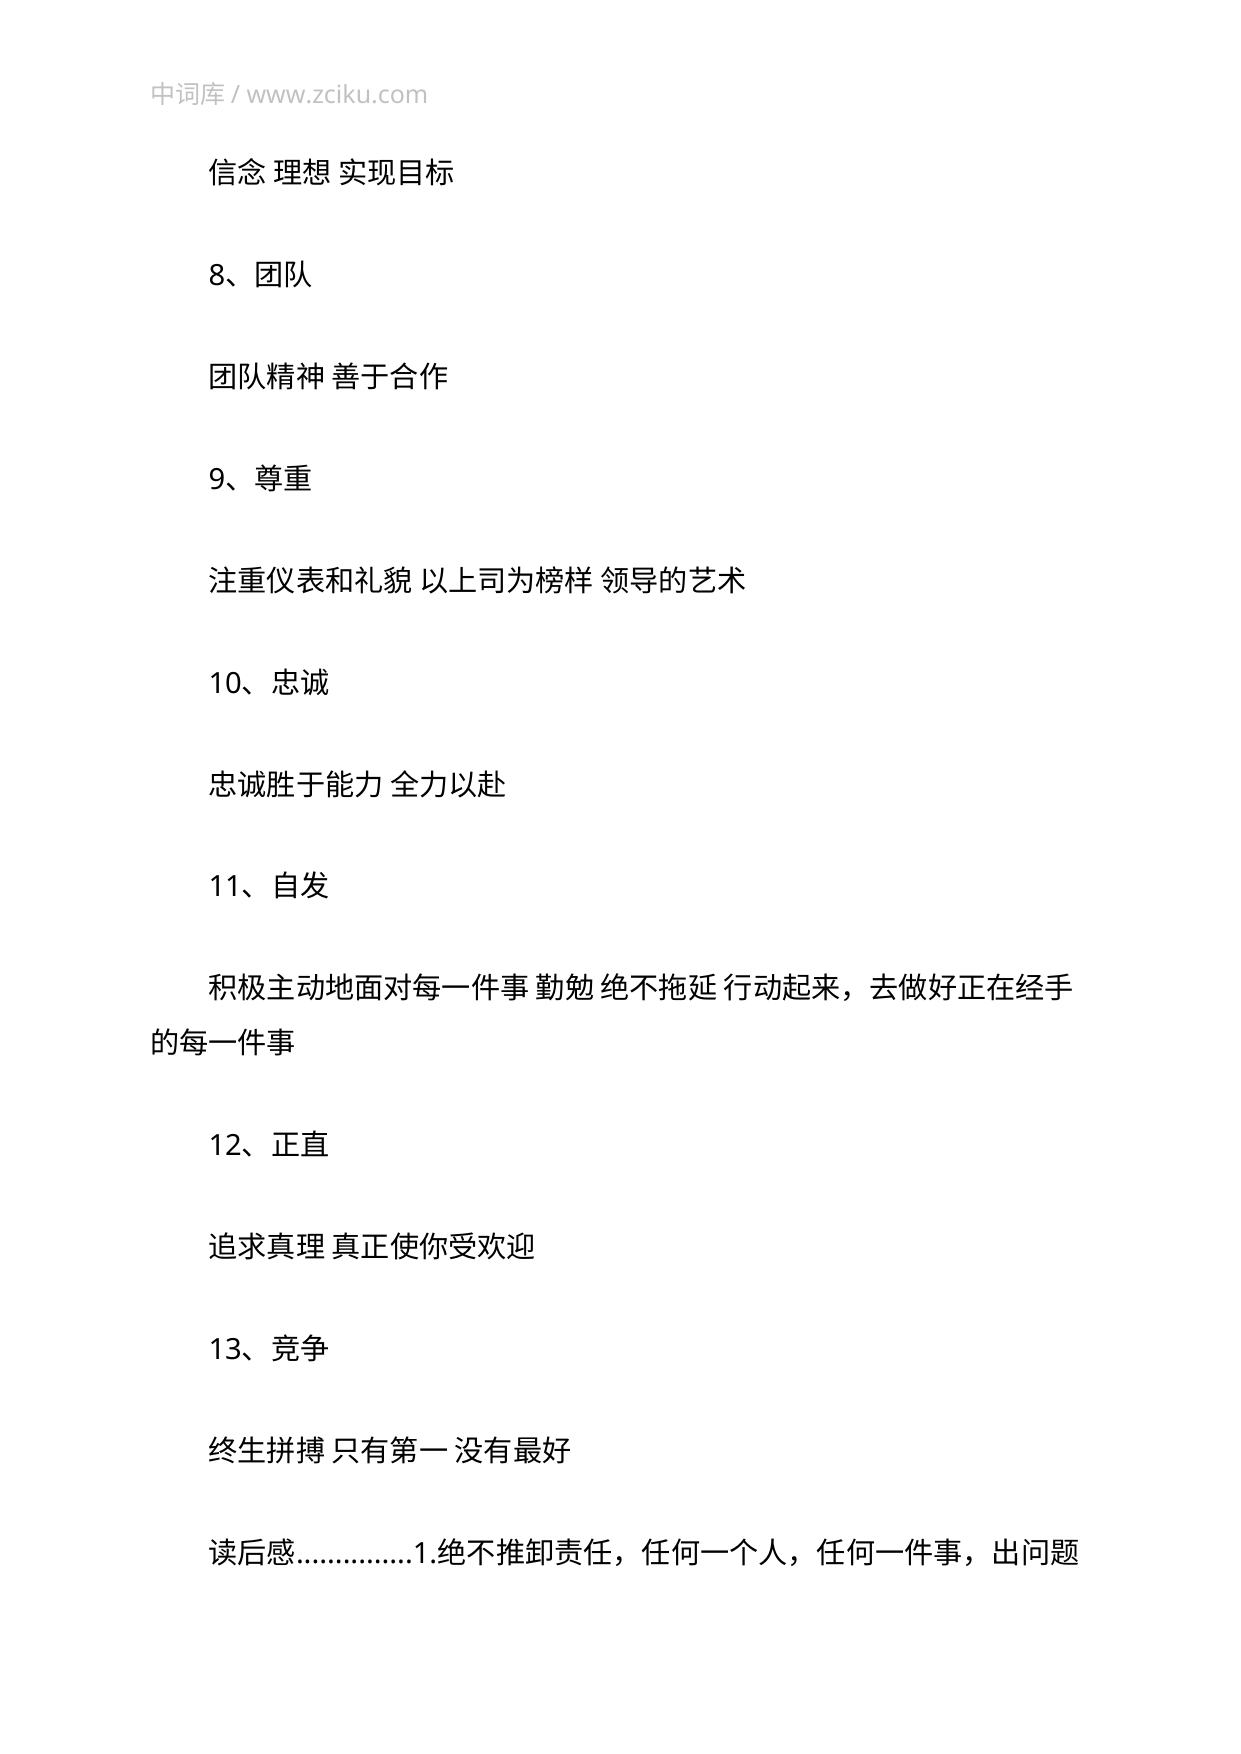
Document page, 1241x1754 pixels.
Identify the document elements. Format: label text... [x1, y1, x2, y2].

text 积极主动地面对每一件事 勤勉 绝不拖延 行动起来，去做好正在经手的每一件事 [150, 965, 1090, 1062]
text 9、尊重 [150, 456, 1090, 498]
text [150, 1529, 1090, 1572]
text 信念 理想 实现目标 [150, 150, 1090, 192]
text 10、忠诚 [150, 659, 1090, 702]
text 忠诚胜于能力 全力以赴 [150, 761, 1090, 803]
text 注重仪表和礼貌 以上司为榜样 领导的艺术 [150, 557, 1090, 600]
text 13、竞争 [150, 1325, 1090, 1368]
text 追求真理 真正使你受欢迎 [150, 1224, 1090, 1266]
text 终生拼搏 只有第一 没有最好 [150, 1427, 1090, 1470]
text 团队精神 善于合作 [150, 354, 1090, 396]
text 8、团队 [150, 252, 1090, 294]
text 12、正直 [150, 1122, 1090, 1164]
text 11、自发 [150, 863, 1090, 905]
